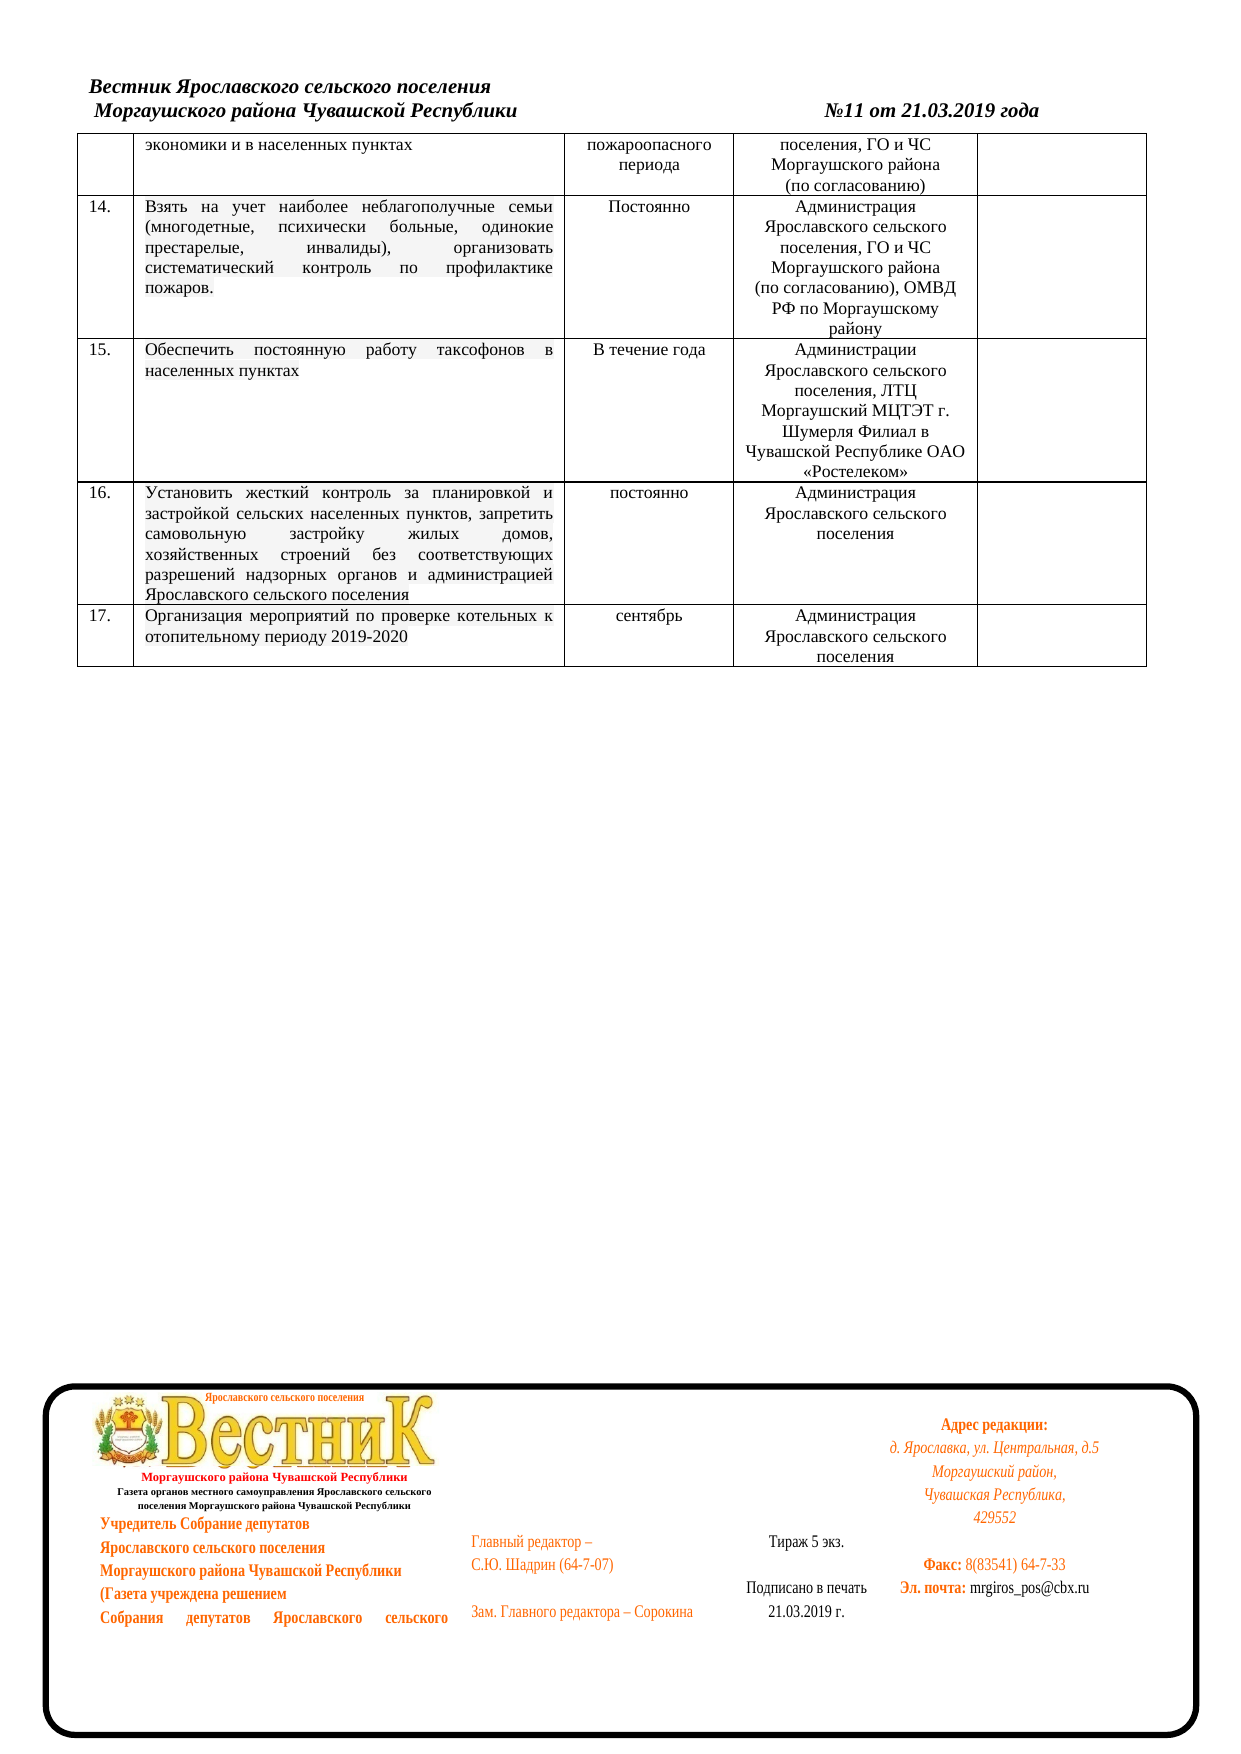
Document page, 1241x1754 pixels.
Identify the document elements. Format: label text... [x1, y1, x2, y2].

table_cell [565, 134, 733, 195]
table_cell [78, 134, 133, 195]
table_cell [978, 605, 1146, 666]
table_cell Обеспечить постоянную работу таксофонов в населенных пунктах [134, 339, 564, 481]
table_cell Установить жесткий контроль за планировкой и застройкой сельских населенных пунктов, запретить самовольную застройку жилых домов, хозяйственных строений без соответствующих разрешений надзорных органов и администрацией Ярославского сельского поселения [409, 483, 564, 604]
table_cell В течение года [565, 339, 733, 481]
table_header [460, 1367, 735, 1636]
table_cell [978, 483, 1146, 604]
table_cell [78, 196, 133, 338]
table_cell [78, 483, 133, 604]
table_cell Постоянно [565, 196, 733, 338]
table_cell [734, 134, 977, 195]
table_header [735, 1367, 878, 1636]
table_cell Администрации Ярославского сельского поселения, ЛТЦ Моргаушский МЦТЭТ г. Шумерля Филиал в Чувашской Республике ОАО «Ростелеком» [734, 339, 977, 481]
table_cell [978, 196, 1146, 338]
table_cell Администрация Ярославского сельского поселения [734, 605, 977, 666]
table_cell Взять на учет наиболее неблагополучные семьи (многодетные, психически больные, одинокие престарелые, инвалиды), организовать систематический контроль по профилактике пожаров. [134, 196, 564, 338]
table_cell сентябрь [565, 605, 733, 666]
table_cell О [78, 605, 133, 666]
table_cell постоянно [565, 483, 733, 604]
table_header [89, 1367, 460, 1636]
table_cell [78, 339, 133, 481]
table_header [878, 1367, 1111, 1636]
table_cell [978, 339, 1146, 481]
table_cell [134, 134, 564, 195]
table_cell Организация мероприятий по проверке котельных к отопительному периоду 2019-2020 [134, 605, 564, 666]
table_cell [978, 134, 1146, 195]
table_cell Администрация Ярославского сельского поселения [734, 483, 977, 604]
table_cell Администрация Ярославского сельского поселения, ГО и ЧС Моргаушского района (по согласованию), ОМВД РФ по Моргаушскому району [734, 196, 977, 338]
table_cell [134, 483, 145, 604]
